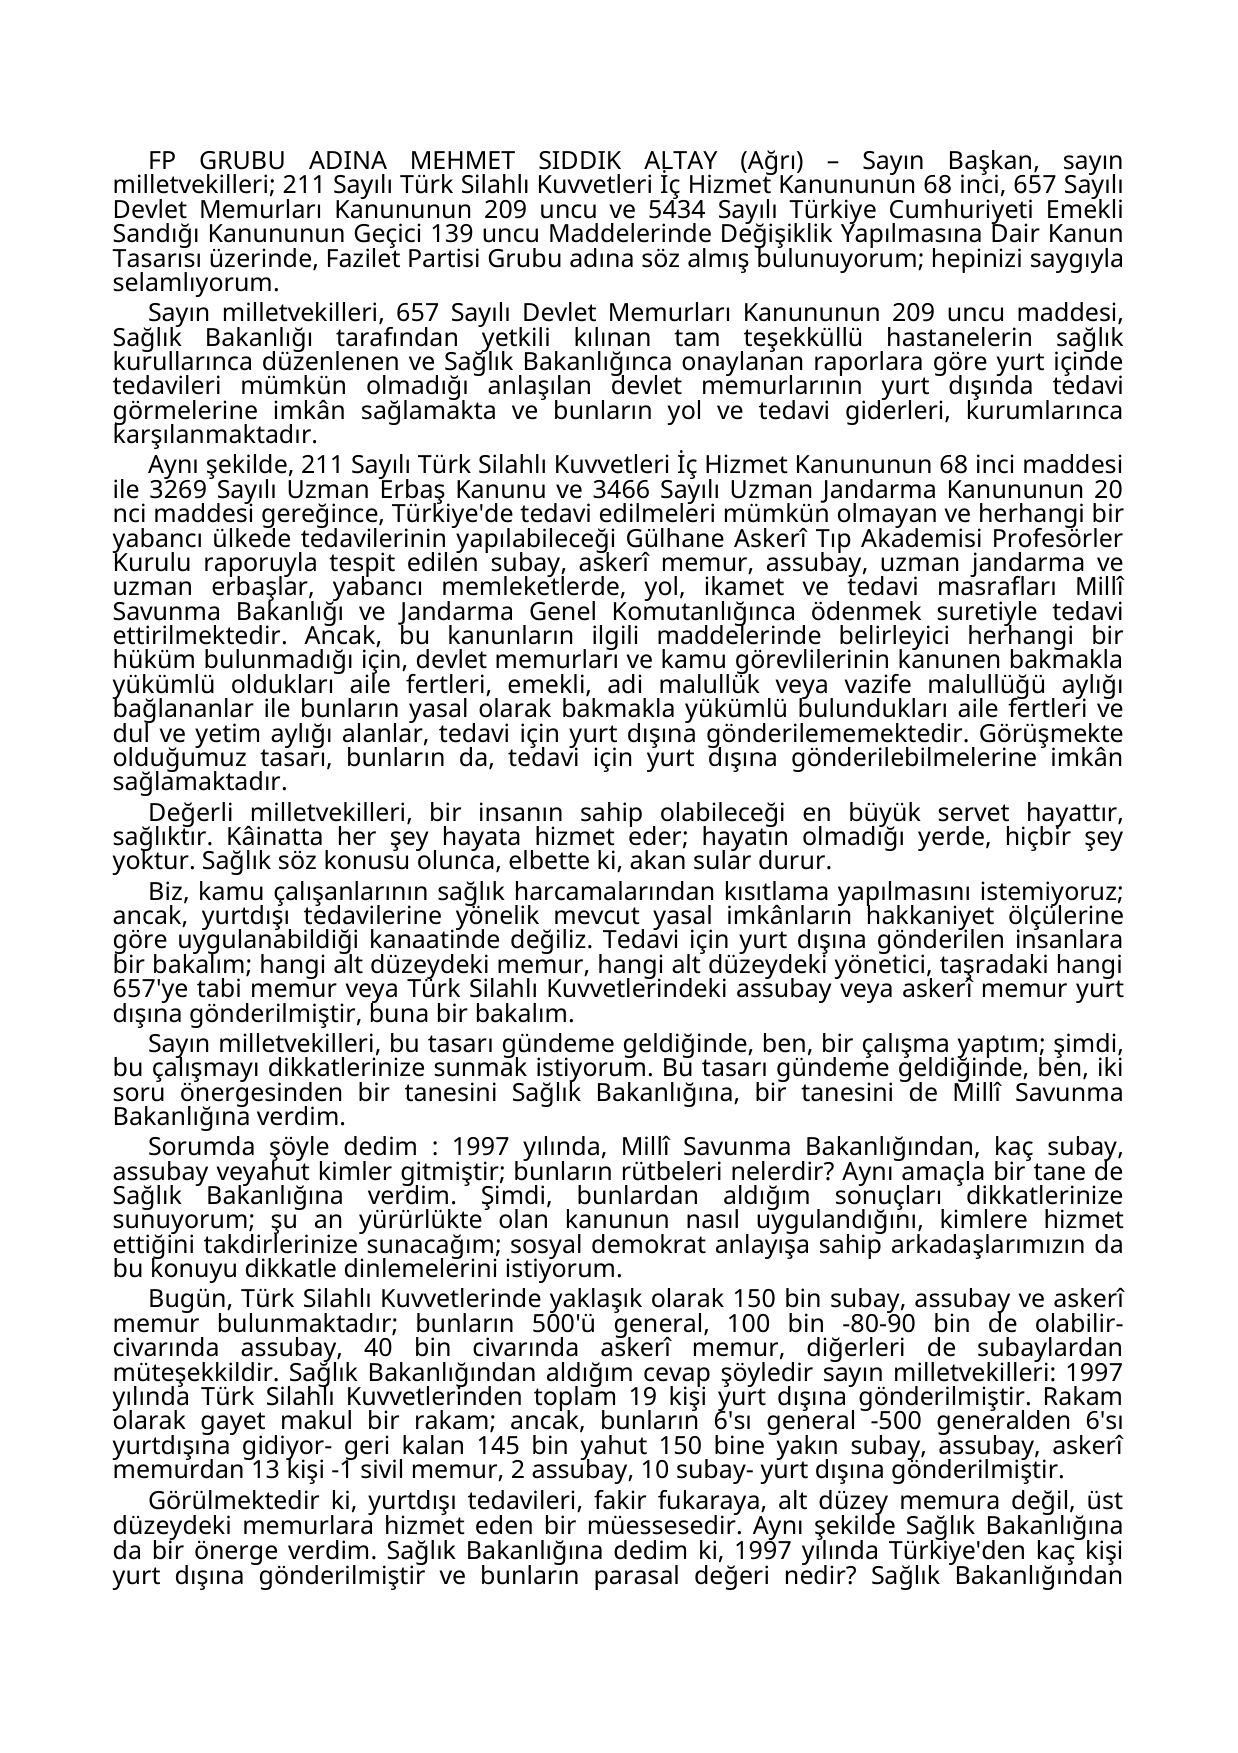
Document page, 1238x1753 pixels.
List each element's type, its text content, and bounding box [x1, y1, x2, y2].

text Biz, kamu çalışanlarının sağlık harcamalarından kısıtlama yapılmasını istemiyoruz; ancak, yurtdışı tedavilerine yönelik mevcut yasal imkânların hakkaniyet ölçülerine göre uygulanabildiği kanaatinde değiliz. Tedavi için yurt dışına gönderilen insanlara bir bakalım; hangi alt düzeydeki memur, hangi alt düzeydeki yönetici, taşradaki hangi 657'ye tabi memur veya Türk Silahlı Kuvvetlerindeki assubay veya askerî memur yurt dışına gönderilmiştir, buna bir bakalım. [112, 881, 1125, 1027]
text Sayın milletvekilleri, bu tasarı gündeme geldiğinde, ben, bir çalışma yaptım; şimdi, bu çalışmayı dikkatlerinize sunmak istiyorum. Bu tasarı gündeme geldiğinde, ben, iki soru önergesinden bir tanesini Sağlık Bakanlığına, bir tanesini de Millî Savunma Bakanlığına verdim. [112, 1033, 1125, 1130]
text Değerli milletvekilleri, bir insanın sahip olabileceği en büyük servet hayattır, sağlıktır. Kâinatta her şey hayata hizmet eder; hayatın olmadığı yerde, hiçbir şey yoktur. Sağlık söz konusu olunca, elbette ki, akan sular durur. [112, 802, 1125, 875]
text Sayın milletvekilleri, 657 Sayılı Devlet Memurları Kanununun 209 uncu maddesi, Sağlık Bakanlığı tarafından yetkili kılınan tam teşekküllü hastanelerin sağlık kurullarınca düzenlenen ve Sağlık Bakanlığınca onaylanan raporlara göre yurt içinde tedavileri mümkün olmadığı anlaşılan devlet memurlarının yurt dışında tedavi görmelerine imkân sağlamakta ve bunların yol ve tedavi giderleri, kurumlarınca karşılanmaktadır. [112, 302, 1125, 448]
text FP GRUBU ADINA MEHMET SIDDIK ALTAY (Ağrı) – Sayın Başkan, sayın milletvekilleri; 211 Sayılı Türk Silahlı Kuvvetleri İç Hizmet Kanununun 68 inci, 657 Sayılı Devlet Memurları Kanununun 209 uncu ve 5434 Sayılı Türkiye Cumhuriyeti Emekli Sandığı Kanununun Geçici 139 uncu Maddelerinde Değişiklik Yapılmasına Dair Kanun Tasarısı üzerinde, Fazilet Partisi Grubu adına söz almış bulunuyorum; hepinizi saygıyla selamlıyorum. [112, 150, 1125, 296]
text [112, 1489, 1125, 1589]
text Bugün, Türk Silahlı Kuvvetlerinde yaklaşık olarak 150 bin subay, assubay ve askerî memur bulunmaktadır; bunların 500'ü general, 100 bin -80-90 bin de olabilir- civarında assubay, 40 bin civarında askerî memur, diğerleri de subaylardan müteşekkildir. Sağlık Bakanlığından aldığım cevap şöyledir sayın milletvekilleri: 1997 yılında Türk Silahlı Kuvvetlerinden toplam 19 kişi yurt dışına gönderilmiştir. Rakam olarak gayet makul bir rakam; ancak, bunların 6'sı general -500 generalden 6'sı yurtdışına gidiyor- geri kalan 145 bin yahut 150 bine yakın subay, assubay, askerî memurdan 13 kişi -1 sivil memur, 2 assubay, 10 subay- yurt dışına gönderilmiştir. [112, 1288, 1125, 1483]
text Aynı şekilde, 211 Sayılı Türk Silahlı Kuvvetleri İç Hizmet Kanununun 68 inci maddesi ile 3269 Sayılı Uzman Erbaş Kanunu ve 3466 Sayılı Uzman Jandarma Kanununun 20 nci maddesi gereğince, Türkiye'de tedavi edilmeleri mümkün olmayan ve herhangi bir yabancı ülkede tedavilerinin yapılabileceği Gülhane Askerî Tıp Akademisi Profesörler Kurulu raporuyla tespit edilen subay, askerî memur, assubay, uzman jandarma ve uzman erbaşlar, yabancı memleketlerde, yol, ikamet ve tedavi masrafları Millî Savunma Bakanlığı ve Jandarma Genel Komutanlığınca ödenmek suretiyle tedavi ettirilmektedir. Ancak, bu kanunların ilgili maddelerinde belirleyici herhangi bir hüküm bulunmadığı için, devlet memurları ve kamu görevlilerinin kanunen bakmakla yükümlü oldukları aile fertleri, emekli, adi malullük veya vazife malullüğü aylığı bağlananlar ile bunların yasal olarak bakmakla yükümlü bulundukları aile fertleri ve dul ve yetim aylığı alanlar, tedavi için yurt dışına gönderilememektedir. Görüşmekte olduğumuz tasarı, bunların da, tedavi için yurt dışına gönderilebilmelerine imkân sağlamaktadır. [112, 454, 1125, 796]
text Sorumda şöyle dedim : 1997 yılında, Millî Savunma Bakanlığından, kaç subay, assubay veyahut kimler gitmiştir; bunların rütbeleri nelerdir? Aynı amaçla bir tane de Sağlık Bakanlığına verdim. Şimdi, bunlardan aldığım sonuçları dikkatlerinize sunuyorum; şu an yürürlükte olan kanunun nasıl uygulandığını, kimlere hizmet ettiğini takdirlerinize sunacağım; sosyal demokrat anlayışa sahip arkadaşlarımızın da bu konuyu dikkatle dinlemelerini istiyorum. [112, 1136, 1125, 1282]
